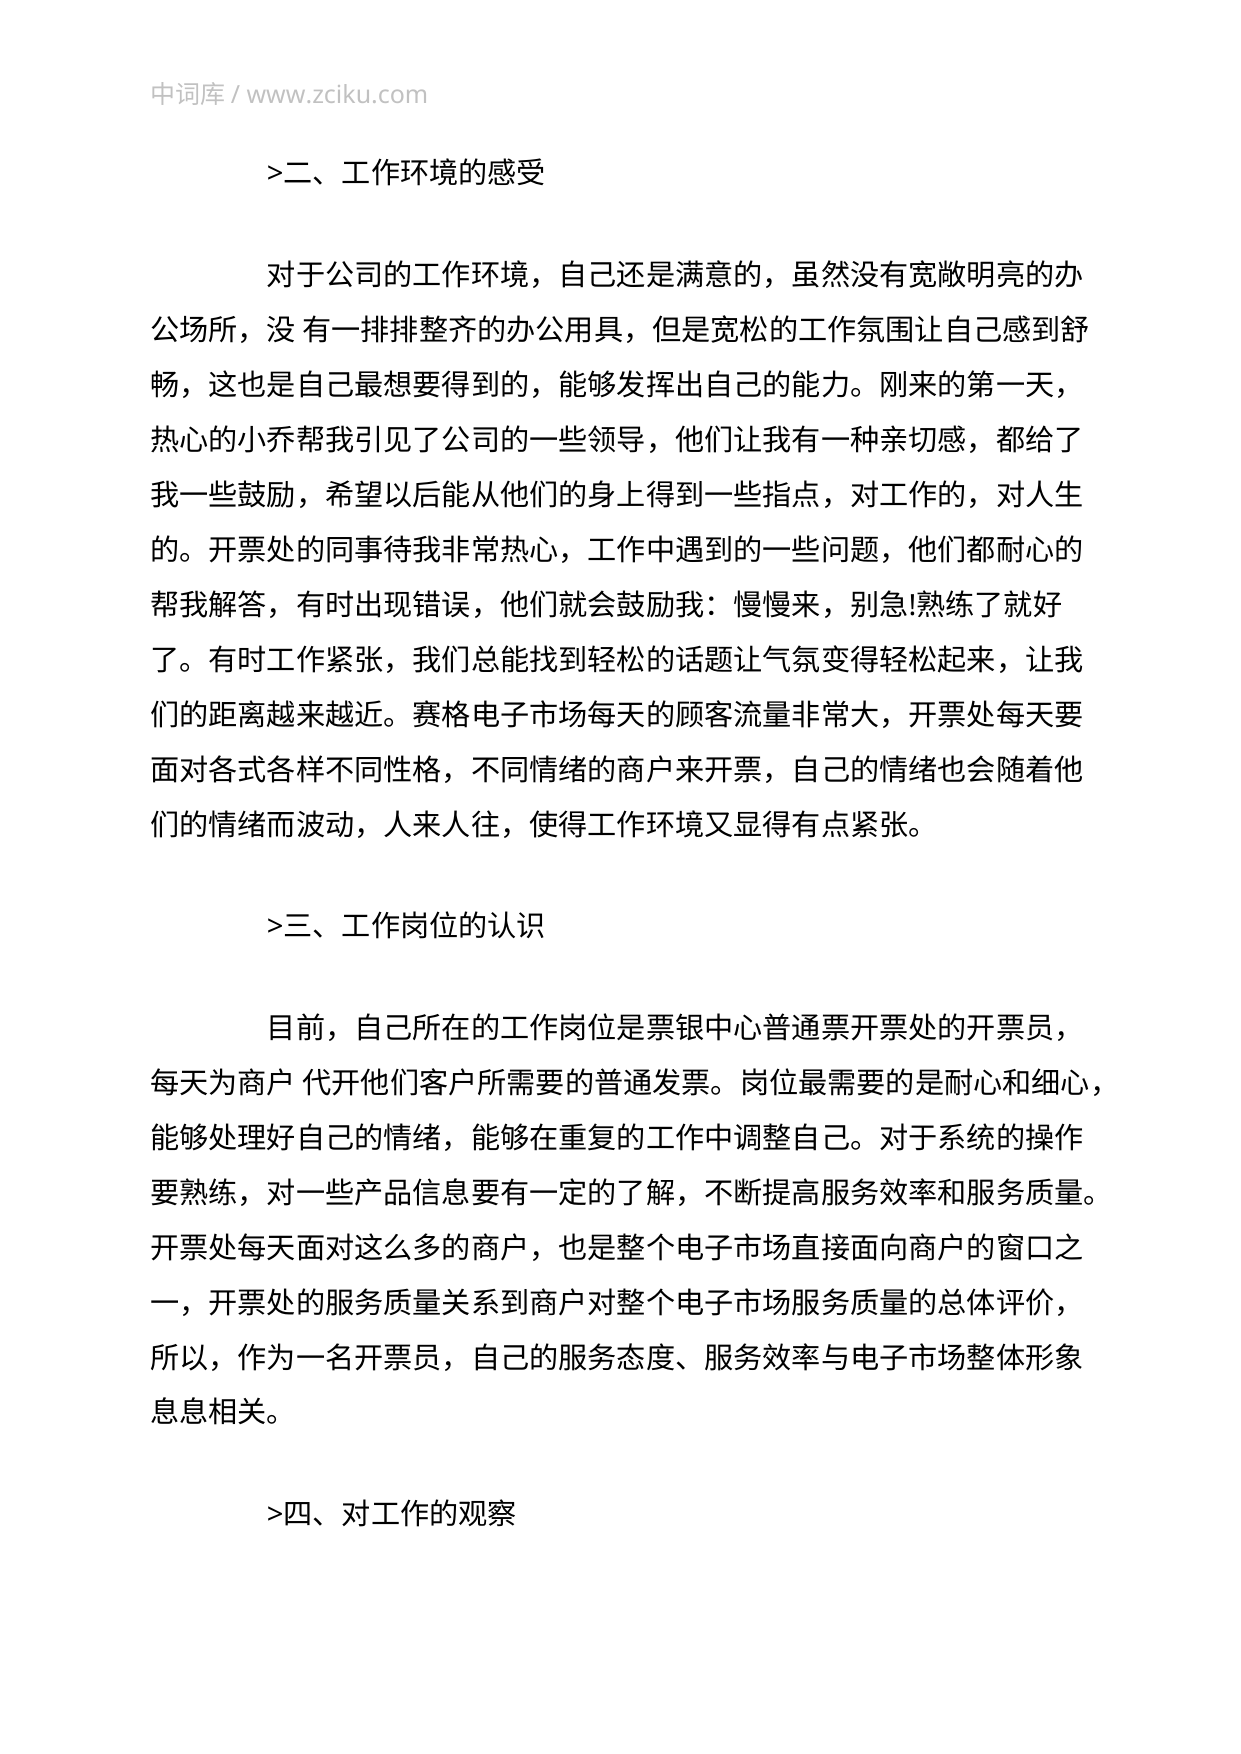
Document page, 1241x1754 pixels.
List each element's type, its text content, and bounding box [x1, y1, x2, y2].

text >三、工作岗位的认识 [150, 903, 1090, 945]
text >四、对工作的观察 [150, 1491, 1090, 1533]
text >二、工作环境的感受 [150, 150, 1090, 192]
text 对于公司的工作环境，自己还是满意的，虽然没有宽敞明亮的办公场所，没 有一排排整齐的办公用具，但是宽松的工作氛围让自己感到舒畅，这也是自己最想要得到的，能够发挥出自己的能力。刚来的第一天，热心的小乔帮我引见了公司的一些领导，他们让我有一种亲切感，都给了我一些鼓励，希望以后能从他们的身上得到一些指点，对工作的，对人生的。开票处的同事待我非常热心，工作中遇到的一些问题，他们都耐心的帮我解答，有时出现错误，他们就会鼓励我：慢慢来，别急!熟练了就好了。有时工作紧张，我们总能找到轻松的话题让气氛变得轻松起来，让我们的距离越来越近。赛格电子市场每天的顾客流量非常大，开票处每天要面对各式各样不同性格，不同情绪的商户来开票，自己的情绪也会随着他们的情绪而波动，人来人往，使得工作环境又显得有点紧张。 [150, 252, 1090, 843]
text 目前，自己所在的工作岗位是票银中心普通票开票处的开票员，每天为商户 代开他们客户所需要的普通发票。岗位最需要的是耐心和细心，能够处理好自己的情绪，能够在重复的工作中调整自己。对于系统的操作要熟练，对一些产品信息要有一定的了解，不断提高服务效率和服务质量。开票处每天面对这么多的商户，也是整个电子市场直接面向商户的窗口之一，开票处的服务质量关系到商户对整个电子市场服务质量的总体评价，所以，作为一名开票员，自己的服务态度、服务效率与电子市场整体形象息息相关。 [150, 1005, 1090, 1431]
